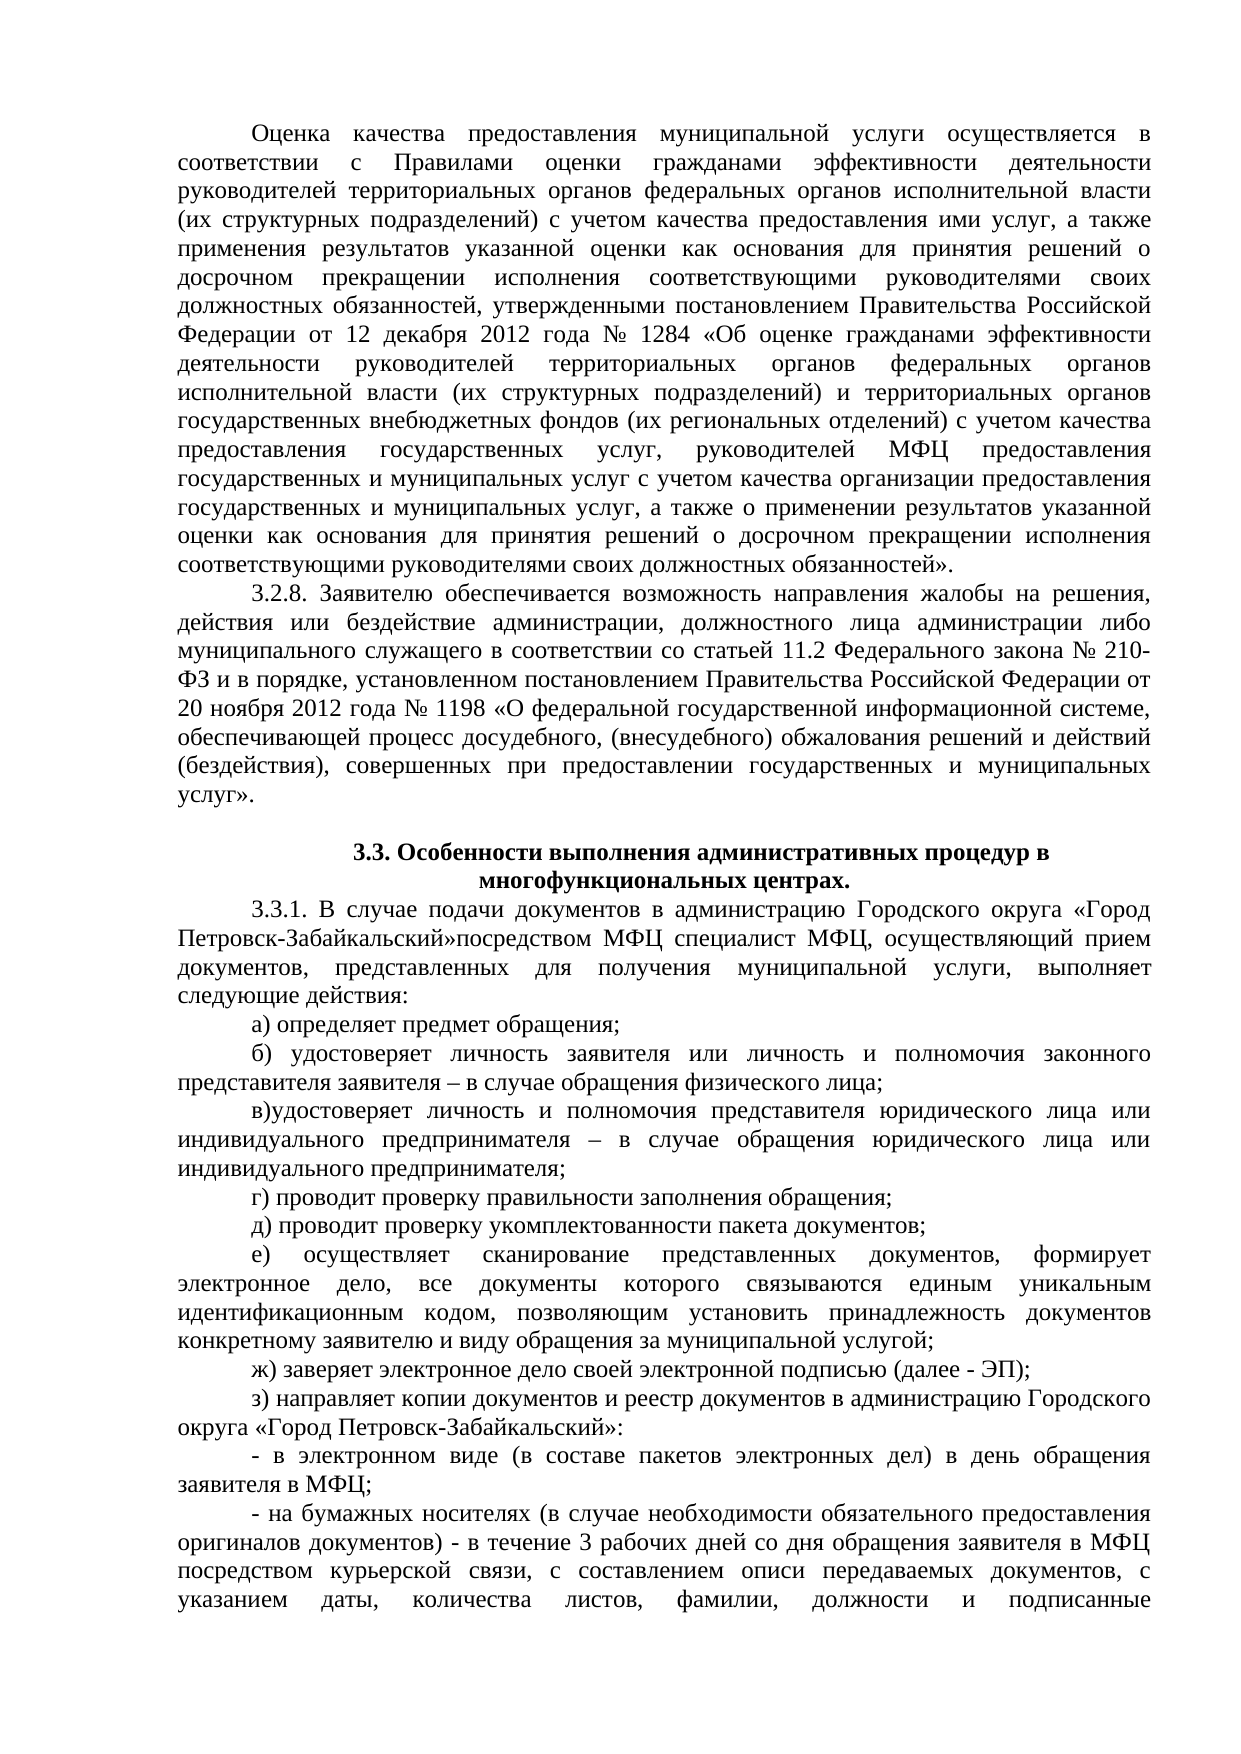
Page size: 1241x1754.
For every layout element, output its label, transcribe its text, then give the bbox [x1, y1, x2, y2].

text б) удостоверяет личность заявителя или личность и полномочия законного представителя заявителя – в случае обращения физического лица; [177, 1038, 1152, 1096]
text Оценка качества предоставления муниципальной услуги осуществляется в соответствии с Правилами оценки гражданами эффективности деятельности руководителей территориальных органов федеральных органов исполнительной власти (их структурных подразделений) с учетом качества предоставления ими услуг, а также применения результатов указанной оценки как основания для принятия решений о досрочном прекращении исполнения соответствующими руководителями своих должностных обязанностей, утвержденными постановлением Правительства Российской Федерации от 12 декабря 2012 года № 1284 «Об оценке гражданами эффективности деятельности руководителей территориальных органов федеральных органов исполнительной власти (их структурных подразделений) и территориальных органов государственных внебюджетных фондов (их региональных отделений) с учетом качества предоставления государственных услуг, руководителей МФЦ предоставления государственных и муниципальных услуг с учетом качества организации предоставления государственных и муниципальных услуг, а также о применении результатов указанной оценки как основания для принятия решений о досрочном прекращении исполнения соответствующими руководителями своих должностных обязанностей». [177, 118, 1152, 578]
text г) проводит проверку правильности заполнения обращения; [177, 1182, 1152, 1211]
text - в электронном виде (в составе пакетов электронных дел) в день обращения заявителя в МФЦ; [177, 1441, 1152, 1498]
text е) осуществляет сканирование представленных документов, формирует электронное дело, все документы которого связываются единым уникальным идентификационным кодом, позволяющим установить принадлежность документов конкретному заявителю и виду обращения за муниципальной услугой; [177, 1239, 1152, 1354]
text 3.3.1. В случае подачи документов в администрацию Городского округа «Город Петровск-Забайкальский»посредством МФЦ специалист МФЦ, осуществляющий прием документов, представленных для получения муниципальной услуги, выполняет следующие действия: [177, 894, 1152, 1009]
text з) направляет копии документов и реестр документов в администрацию Городского округа «Город Петровск-Забайкальский»: [177, 1383, 1152, 1441]
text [177, 1498, 1152, 1613]
text 3.3. Особенности выполнения административных процедур в многофункциональных центрах. [177, 837, 1152, 894]
text 3.2.8. Заявителю обеспечивается возможность направления жалобы на решения, действия или бездействие администрации, должностного лица администрации либо муниципального служащего в соответствии со статьей 11.2 Федерального закона № 210-ФЗ и в порядке, установленном постановлением Правительства Российской Федерации от 20 ноября 2012 года № 1198 «О федеральной государственной информационной системе, обеспечивающей процесс досудебного, (внесудебного) обжалования решений и действий (бездействия), совершенных при предоставлении государственных и муниципальных услуг». [177, 578, 1152, 808]
text в)удостоверяет личность и полномочия представителя юридического лица или индивидуального предпринимателя – в случае обращения юридического лица или индивидуального предпринимателя; [177, 1096, 1152, 1182]
text д) проводит проверку укомплектованности пакета документов; [177, 1211, 1152, 1239]
text ж) заверяет электронное дело своей электронной подписью (далее - ЭП); [177, 1354, 1152, 1383]
text а) определяет предмет обращения; [177, 1009, 1152, 1038]
